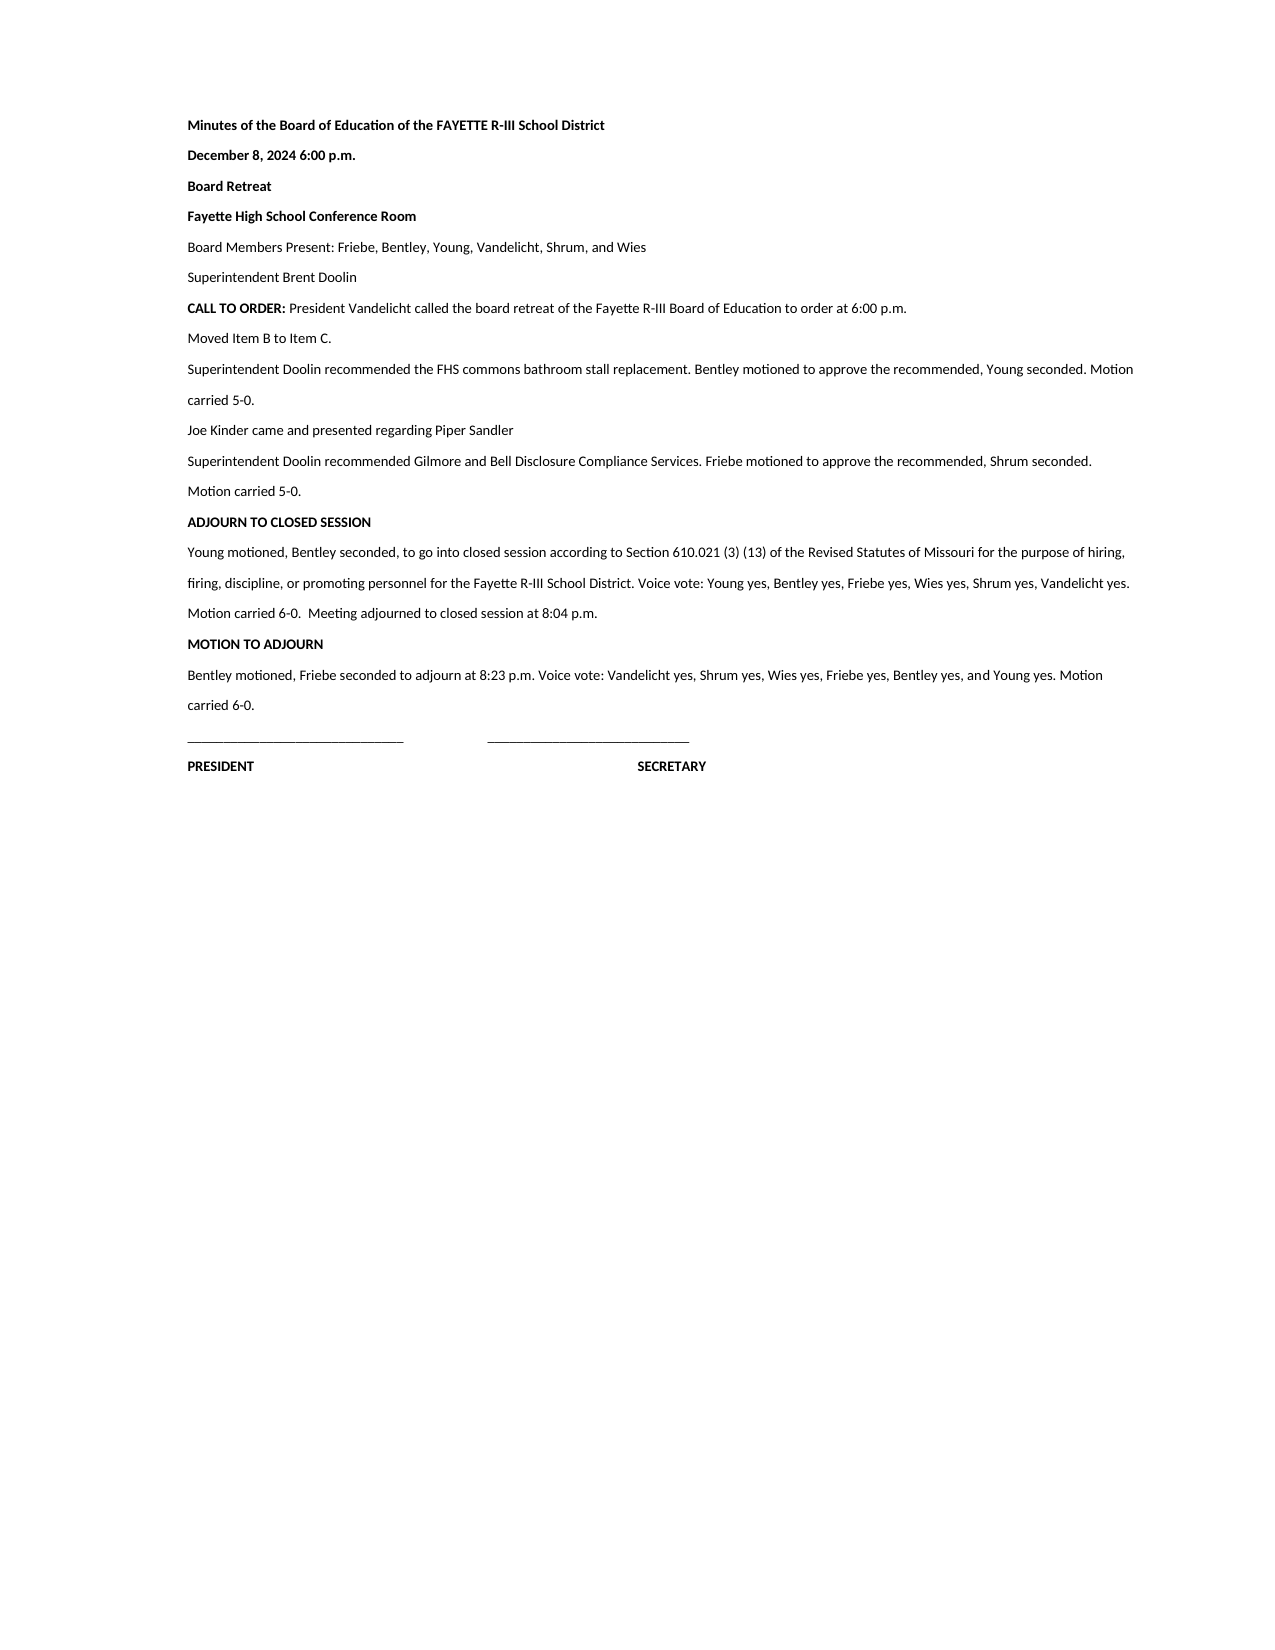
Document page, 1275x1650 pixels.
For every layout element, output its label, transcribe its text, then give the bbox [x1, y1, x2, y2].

text Superintendent Doolin recommended Gilmore and Bell Disclosure Compliance Services. Friebe motioned to approve the recommended, Shrum seconded. Motion carried 5-0. [187, 439, 1134, 500]
text MOTION TO ADJOURN [187, 623, 1134, 653]
text Superintendent Doolin recommended the FHS commons bathroom stall replacement. Bentley motioned to approve the recommended, Young seconded. Motion carried 5-0. [187, 348, 1134, 409]
text Young motioned, Bentley seconded, to go into closed session according to Section 610.021 (3) (13) of the Revised Statutes of Missouri for the purpose of hiring, firing, discipline, or promoting personnel for the Fayette R-III School District. Voice vote: Young yes, Bentley yes, Friebe yes, Wies yes, Shrum yes, Vandelicht yes. Motion carried 6-0. Meeting adjourned to closed session at 8:04 p.m. [187, 531, 1134, 623]
text Fayette High School Conference Room [187, 195, 1134, 225]
text ______________________________ ____________________________ [187, 714, 1134, 745]
text Board Members Present: Friebe, Bentley, Young, Vandelicht, Shrum, and Wies [187, 225, 1134, 256]
text December 8, 2024 6:00 p.m. [187, 134, 1134, 164]
text Board Retreat [187, 164, 1134, 195]
text Superintendent Brent Doolin [187, 256, 1134, 286]
text Joe Kinder came and presented regarding Piper Sandler [187, 409, 1134, 439]
text Bentley motioned, Friebe seconded to adjourn at 8:23 p.m. Voice vote: Vandelicht yes, Shrum yes, Wies yes, Friebe yes, Bentley yes, and Young yes. Motion carried 6-0. [187, 653, 1134, 714]
text ADJOURN TO CLOSED SESSION [187, 501, 1134, 531]
text Minutes of the Board of Education of the FAYETTE R-III School District [187, 103, 1134, 134]
text PRESIDENT SECRETARY [187, 745, 1134, 776]
text CALL TO ORDER: President Vandelicht called the board retreat of the Fayette R-III Board of Education to order at 6:00 p.m. [187, 286, 1134, 317]
text Moved Item B to Item C. [187, 317, 1134, 347]
